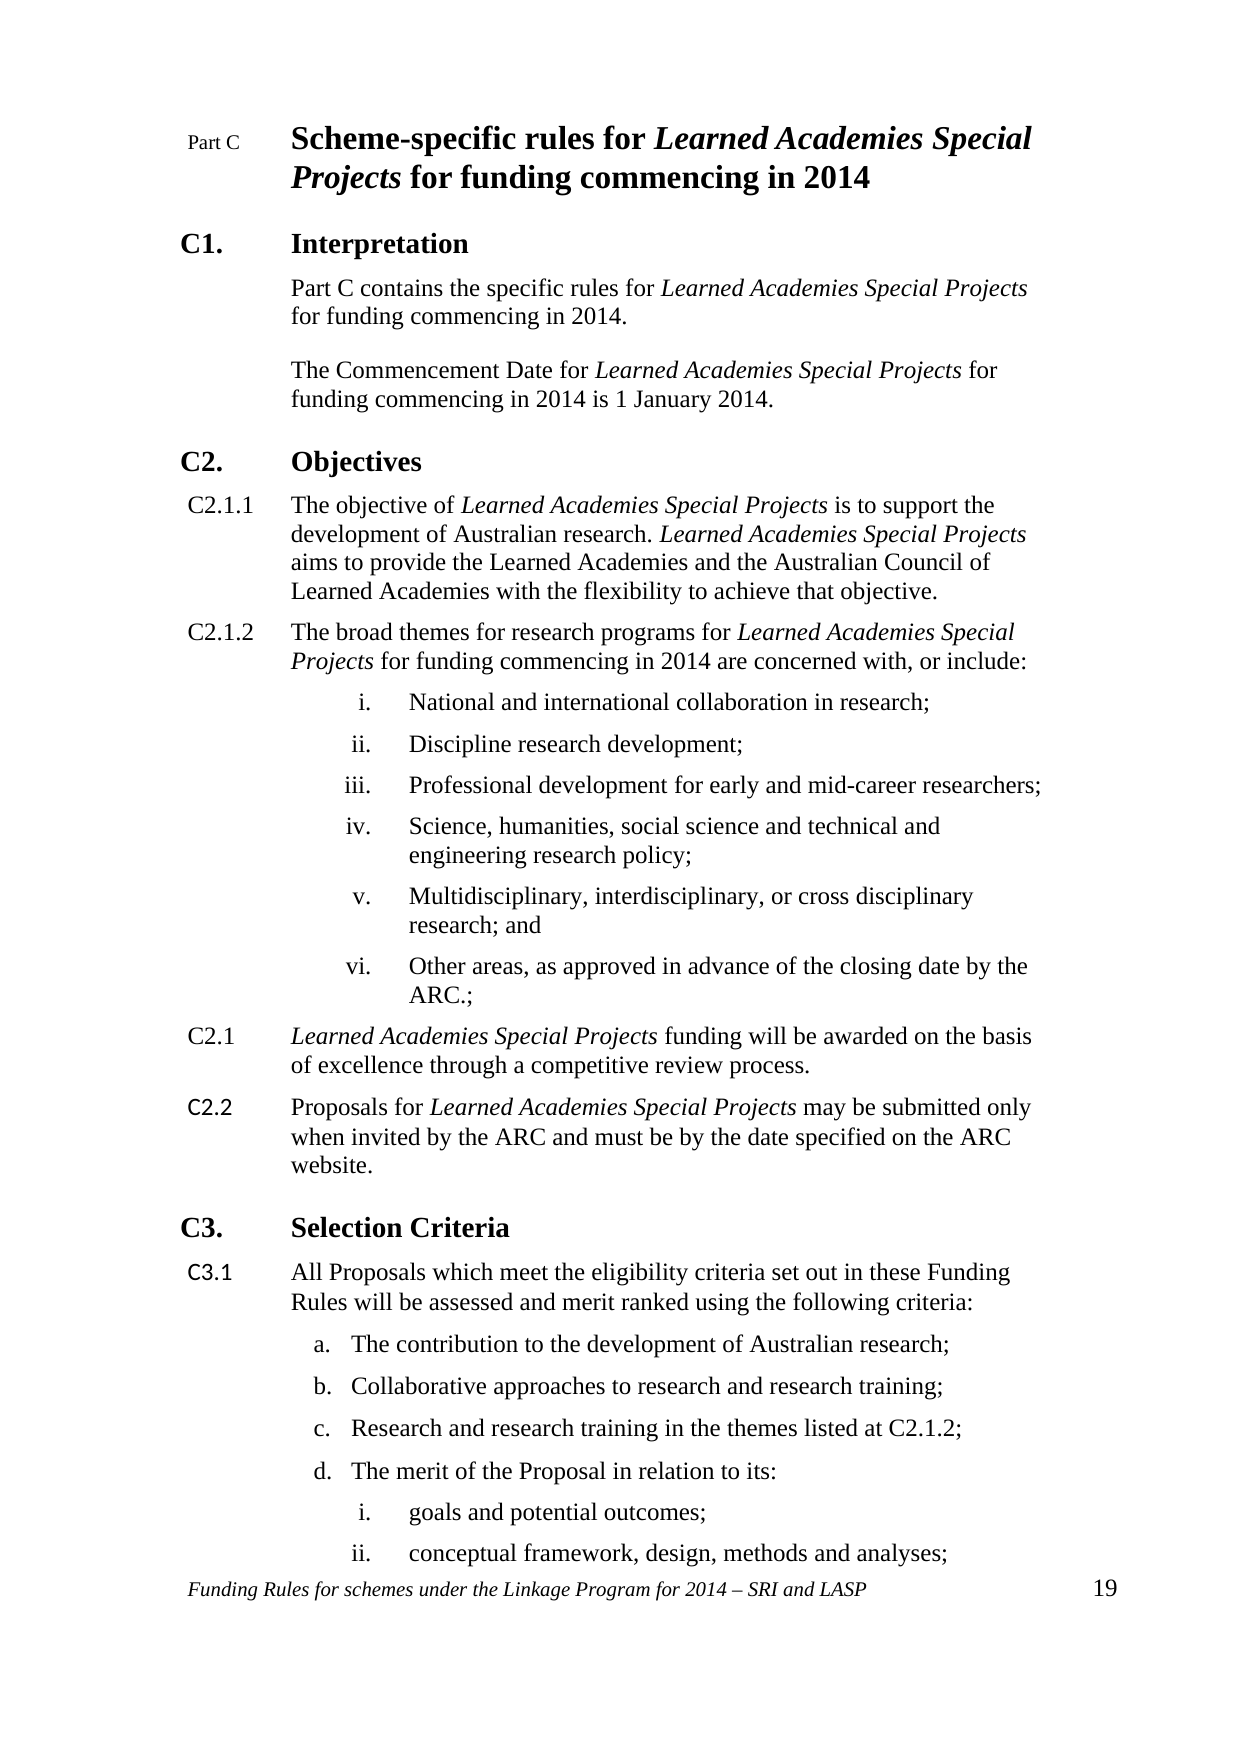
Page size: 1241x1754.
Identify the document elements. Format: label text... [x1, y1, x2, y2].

list Multidisciplinary, interdisciplinary, or cross disciplinary research; and [371, 881, 1053, 939]
text Learned Academies Special Projects funding will be awarded on the basis of excellence through a competitive review process. [187, 1021, 1053, 1079]
list goals and potential outcomes; [371, 1497, 1053, 1526]
list Professional development for early and mid-career researchers; [371, 770, 1053, 799]
subtitle Scheme-specific rules for Learned Academies Special Projects for funding commencing in 2014 [187, 119, 1053, 195]
list Research and research training in the themes listed at C2.1.2; [313, 1413, 1053, 1442]
list National and international collaboration in research; [371, 687, 1053, 716]
list conceptual framework, design, methods and analyses; [371, 1538, 1053, 1567]
text The objective of Learned Academies Special Projects is to support the development of Australian research. Learned Academies Special Projects aims to provide the Learned Academies and the Australian Council of Learned Academies with the flexibility to achieve that objective. [187, 490, 1053, 605]
subtitle Objectives [180, 444, 1053, 477]
subtitle Interpretation [180, 227, 1053, 260]
list Discipline research development; [371, 729, 1053, 757]
list Collaborative approaches to research and research training; [313, 1370, 1053, 1400]
text The broad themes for research programs for Learned Academies Special Projects for funding commencing in 2014 are concerned with, or include: [187, 617, 1053, 675]
list The Commencement Date for Learned Academies Special Projects for funding commencing in 2014 is 1 January 2014. [291, 355, 1053, 413]
subtitle Selection Criteria [180, 1210, 1053, 1244]
text Part C contains the specific rules for Learned Academies Special Projects for funding commencing in 2014. [291, 273, 1053, 330]
list The merit of the Proposal in relation to its: [313, 1455, 1053, 1484]
text Proposals for Learned Academies Special Projects may be submitted only when invited by the ARC and must be by the date specified on the ARC website. [187, 1091, 1053, 1179]
text All Proposals which meet the eligibility criteria set out in these Funding Rules will be assessed and merit ranked using the following criteria: [187, 1256, 1053, 1316]
list The contribution to the development of Australian research; [313, 1328, 1053, 1358]
list Science, humanities, social science and technical and engineering research policy; [371, 811, 1053, 869]
list Other areas, as approved in advance of the closing date by the ARC.; [371, 951, 1053, 1009]
